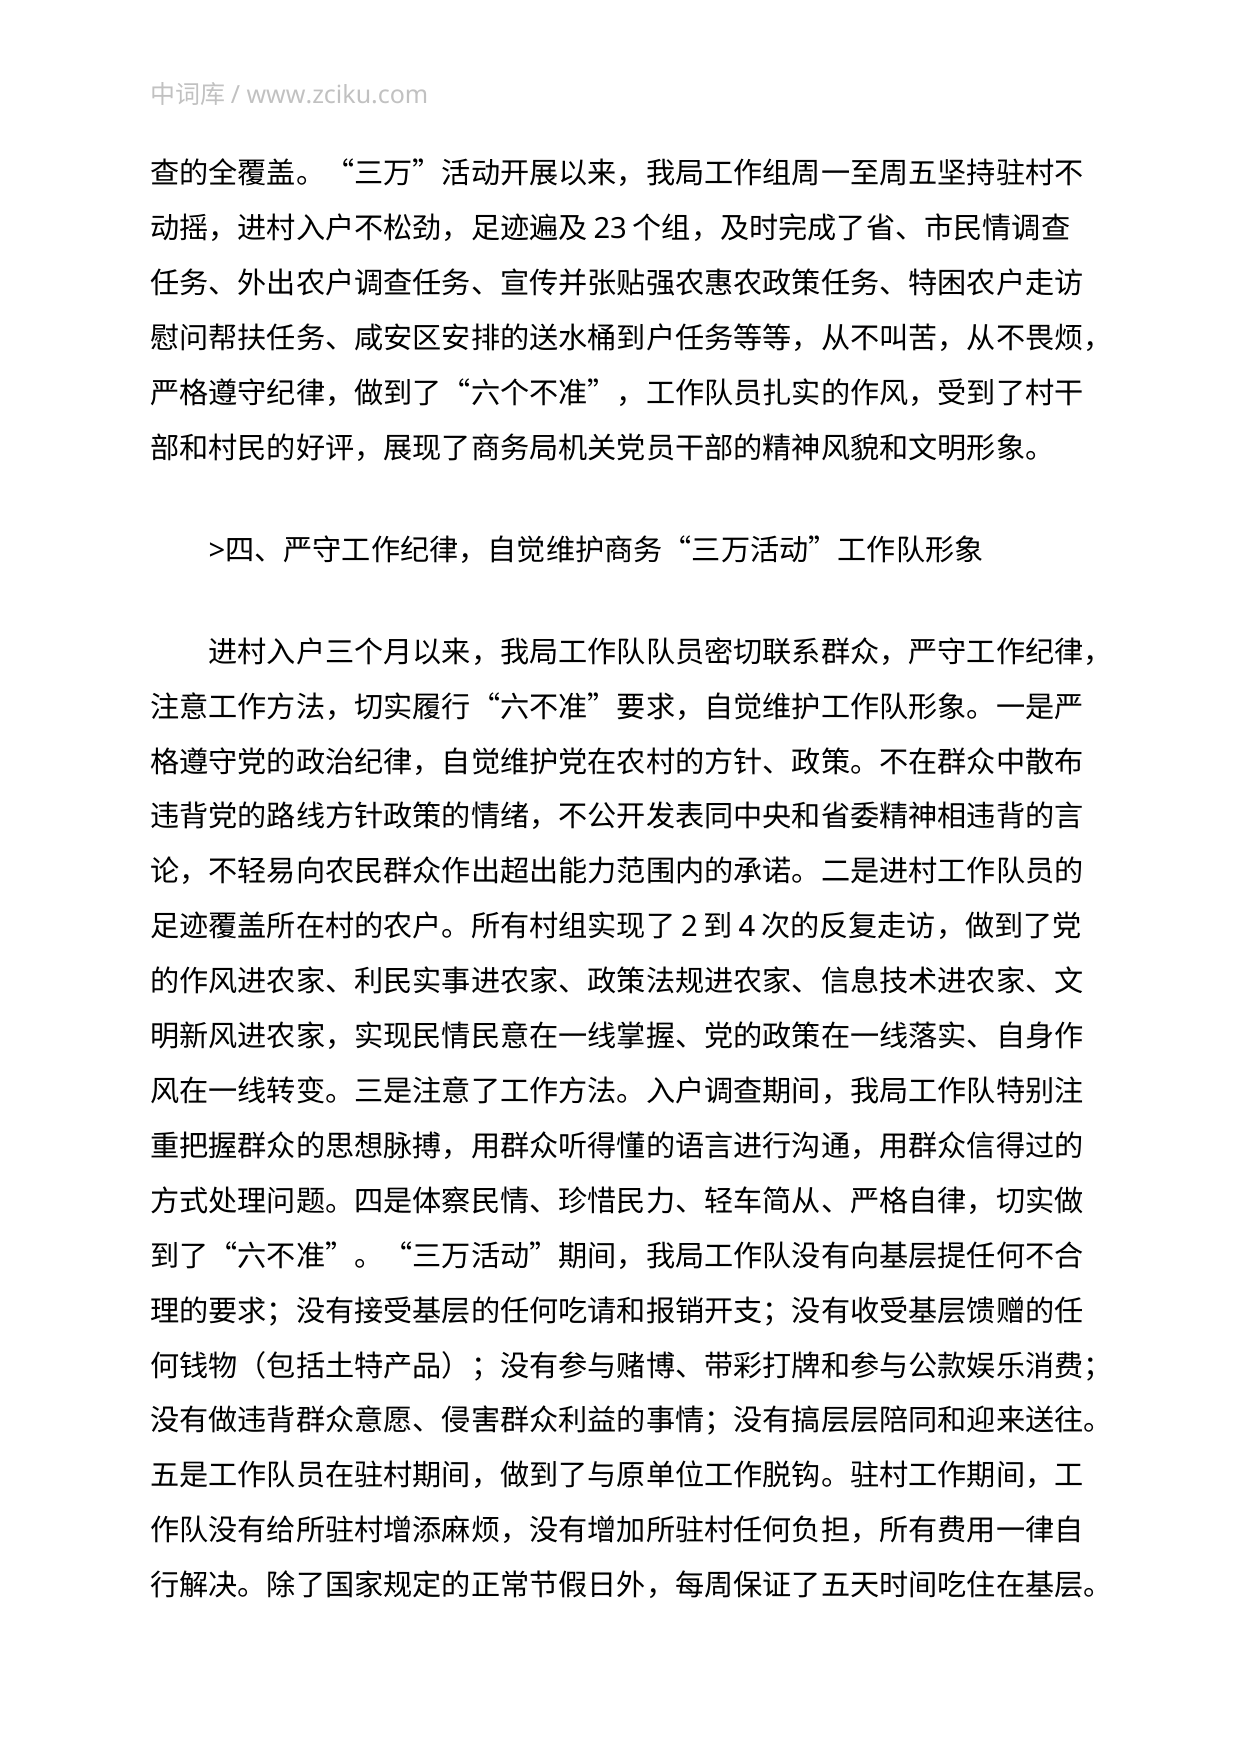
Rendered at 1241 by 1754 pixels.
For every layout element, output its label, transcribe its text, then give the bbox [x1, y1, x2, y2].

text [150, 150, 1090, 467]
text >四、严守工作纪律，自觉维护商务“三万活动”工作队形象 [150, 526, 1090, 569]
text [150, 628, 1090, 1604]
